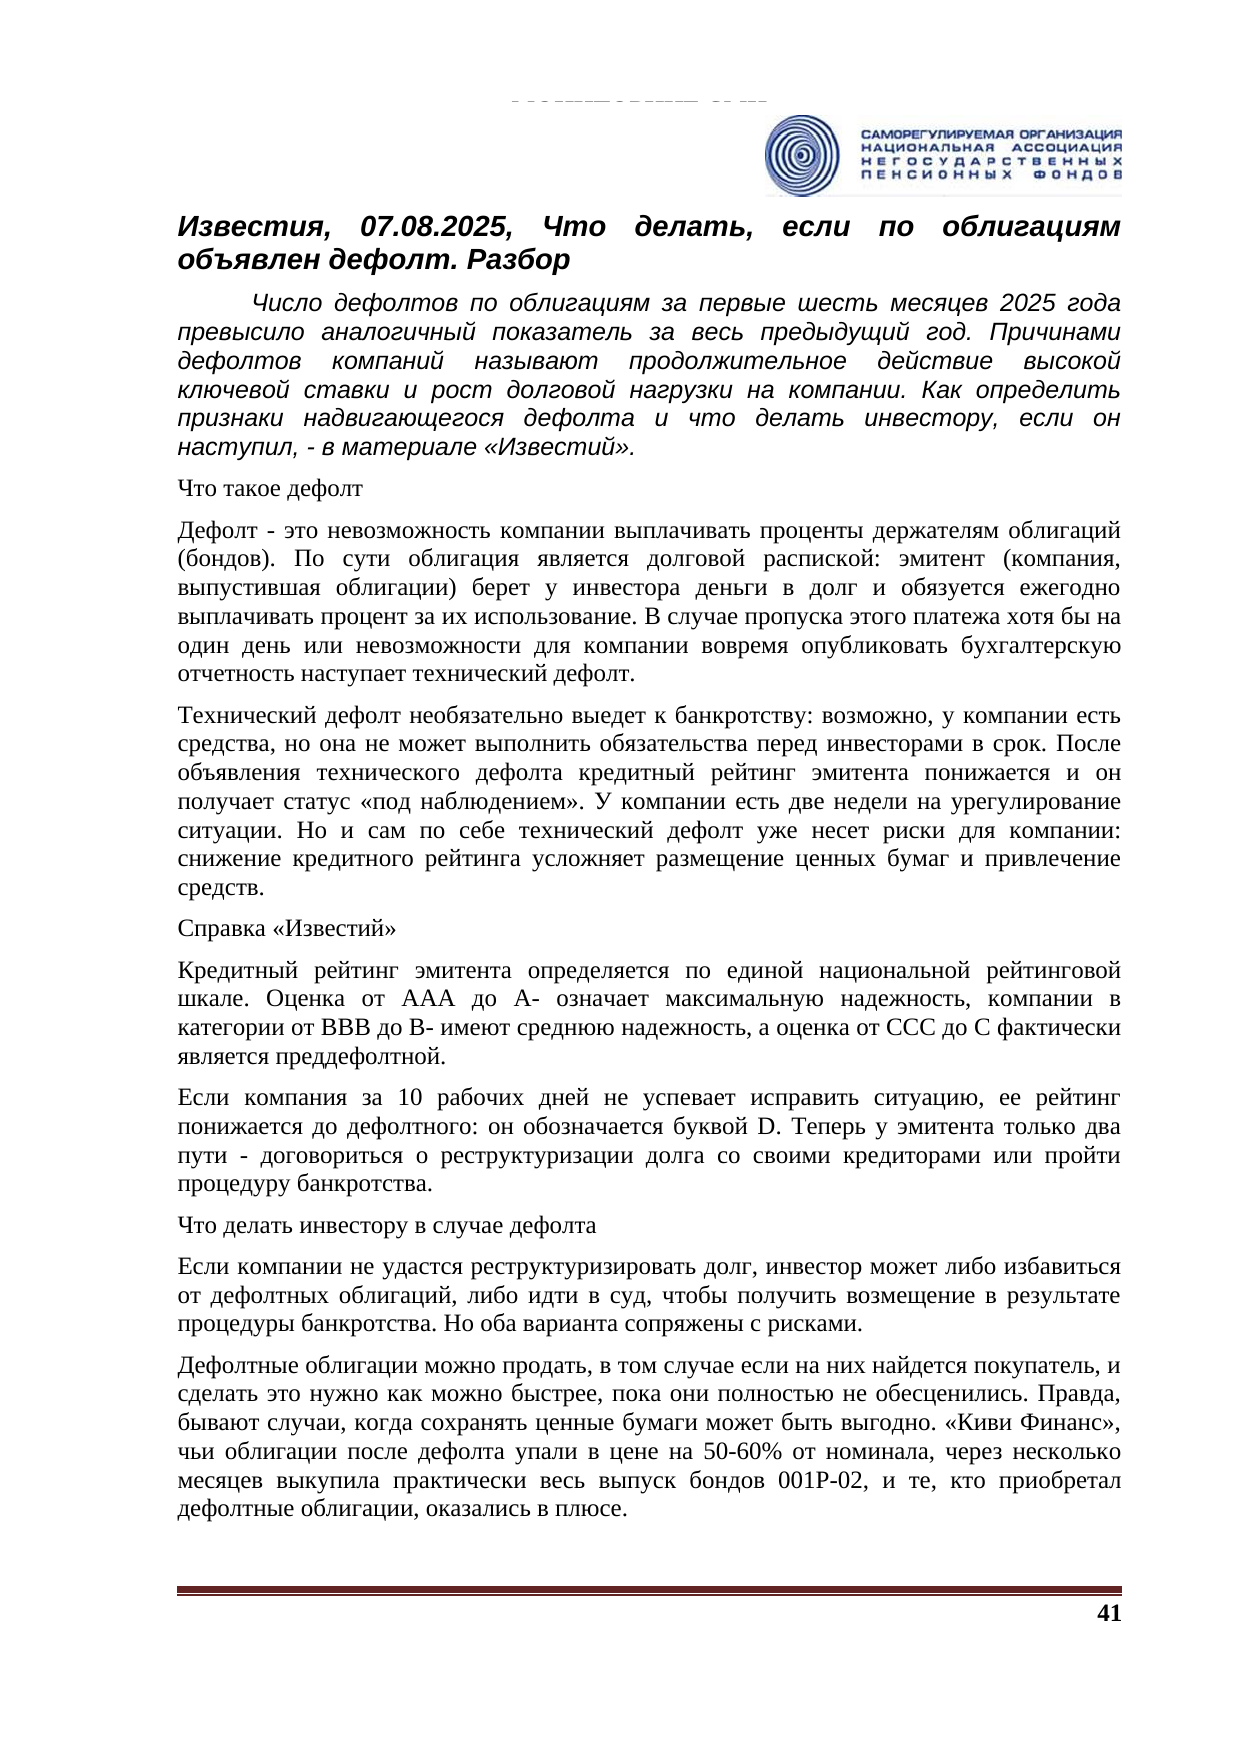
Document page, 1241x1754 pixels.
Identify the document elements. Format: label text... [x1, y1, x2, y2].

text Если компания за 10 рабочих дней не успевает исправить ситуацию, ее рейтинг понижается до дефолтного: он обозначается буквой D. Теперь у эмитента только два пути - договориться о реструктуризации долга со своими кредиторами или пройти процедуру банкротства. [177, 1082, 1122, 1197]
text Кредитный рейтинг эмитента определяется по единой национальной рейтинговой шкале. Оценка от ААА до А- означает максимальную надежность, компании в категории от ВВВ до В- имеют среднюю надежность, а оценка от ССС до С фактически является преддефолтной. [177, 955, 1122, 1070]
text Если компании не удастся реструктуризировать долг, инвестор может либо избавиться от дефолтных облигаций, либо идти в суд, чтобы получить возмещение в результате процедуры банкротства. Но оба варианта сопряжены с рисками. [177, 1251, 1122, 1337]
text Дефолт - это невозможность компании выплачивать проценты держателям облигаций (бондов). По сути облигация является долговой распиской: эмитент (компания, выпустившая облигации) берет у инвестора деньги в долг и обязуется ежегодно выплачивать процент за их использование. В случае пропуска этого платежа хотя бы на один день или невозможности для компании вовремя опубликовать бухгалтерскую отчетность наступает технический дефолт. [177, 515, 1122, 687]
text Дефолтные облигации можно продать, в том случае если на них найдется покупатель, и сделать это нужно как можно быстрее, пока они полностью не обесценились. Правда, бывают случаи, когда сохранять ценные бумаги может быть выгодно. «Киви Финанс», чьи облигации после дефолта упали в цене на 50-60% от номинала, через несколько месяцев выкупила практически весь выпуск бондов 001Р-02, и те, кто приобретал дефолтные облигации, оказались в плюсе. [177, 1350, 1122, 1522]
subtitle Известия, 07.08.2025, Что делать, если по облигациям объявлен дефолт. Разбор [177, 209, 1122, 276]
text Технический дефолт необязательно выедет к банкротству: возможно, у компании есть средства, но она не может выполнить обязательства перед инвесторами в срок. После объявления технического дефолта кредитный рейтинг эмитента понижается и он получает статус «под наблюдением». У компании есть две недели на урегулирование ситуации. Но и сам по себе технический дефолт уже несет риски для компании: снижение кредитного рейтинга усложняет размещение ценных бумаг и привлечение средств. [177, 700, 1122, 901]
text Справка «Известий» [177, 913, 1122, 942]
picture [765, 115, 1122, 197]
subtitle Число дефолтов по облигациям за первые шесть месяцев 2025 года превысило аналогичный показатель за весь предыдущий год. Причинами дефолтов компаний называют продолжительное действие высокой ключевой ставки и рост долговой нагрузки на компании. Как определить признаки надвигающегося дефолта и что делать инвестору, если он наступил, - в материале «Известий». [177, 288, 1122, 461]
text Что делать инвестору в случае дефолта [177, 1210, 1122, 1238]
text Что такое дефолт [177, 473, 1122, 502]
